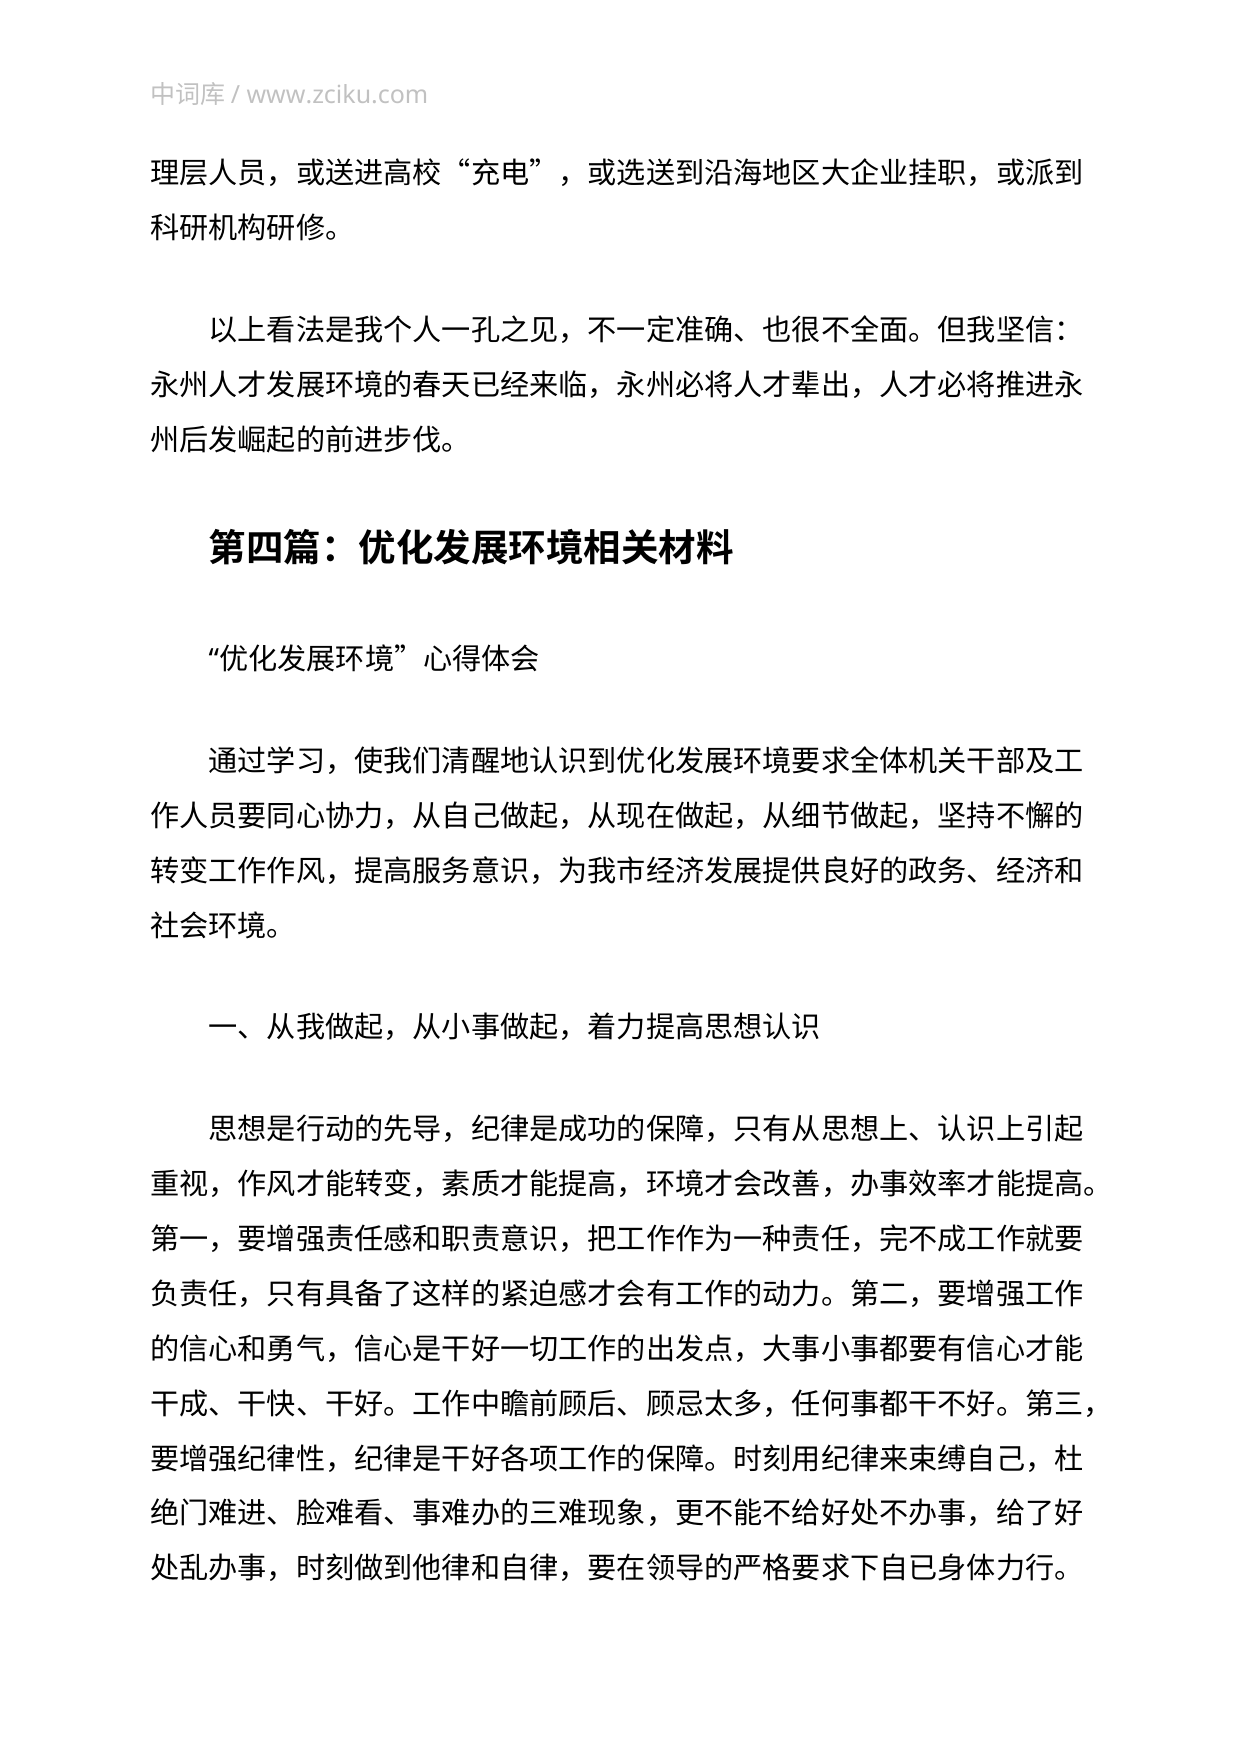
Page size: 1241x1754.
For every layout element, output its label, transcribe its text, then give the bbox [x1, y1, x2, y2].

text “优化发展环境”心得体会 [150, 636, 1090, 678]
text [150, 1106, 1090, 1587]
text 通过学习，使我们清醒地认识到优化发展环境要求全体机关干部及工作人员要同心协力，从自己做起，从现在做起，从细节做起，坚持不懈的转变工作作风，提高服务意识，为我市经济发展提供良好的政务、经济和社会环境。 [150, 738, 1090, 944]
text 以上看法是我个人一孔之见，不一定准确、也很不全面。但我坚信：永州人才发展环境的春天已经来临，永州必将人才辈出，人才必将推进永州后发崛起的前进步伐。 [150, 307, 1090, 459]
text 第四篇：优化发展环境相关材料 [150, 518, 1090, 572]
text 一、从我做起，从小事做起，着力提高思想认识 [150, 1004, 1090, 1046]
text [150, 150, 1090, 247]
